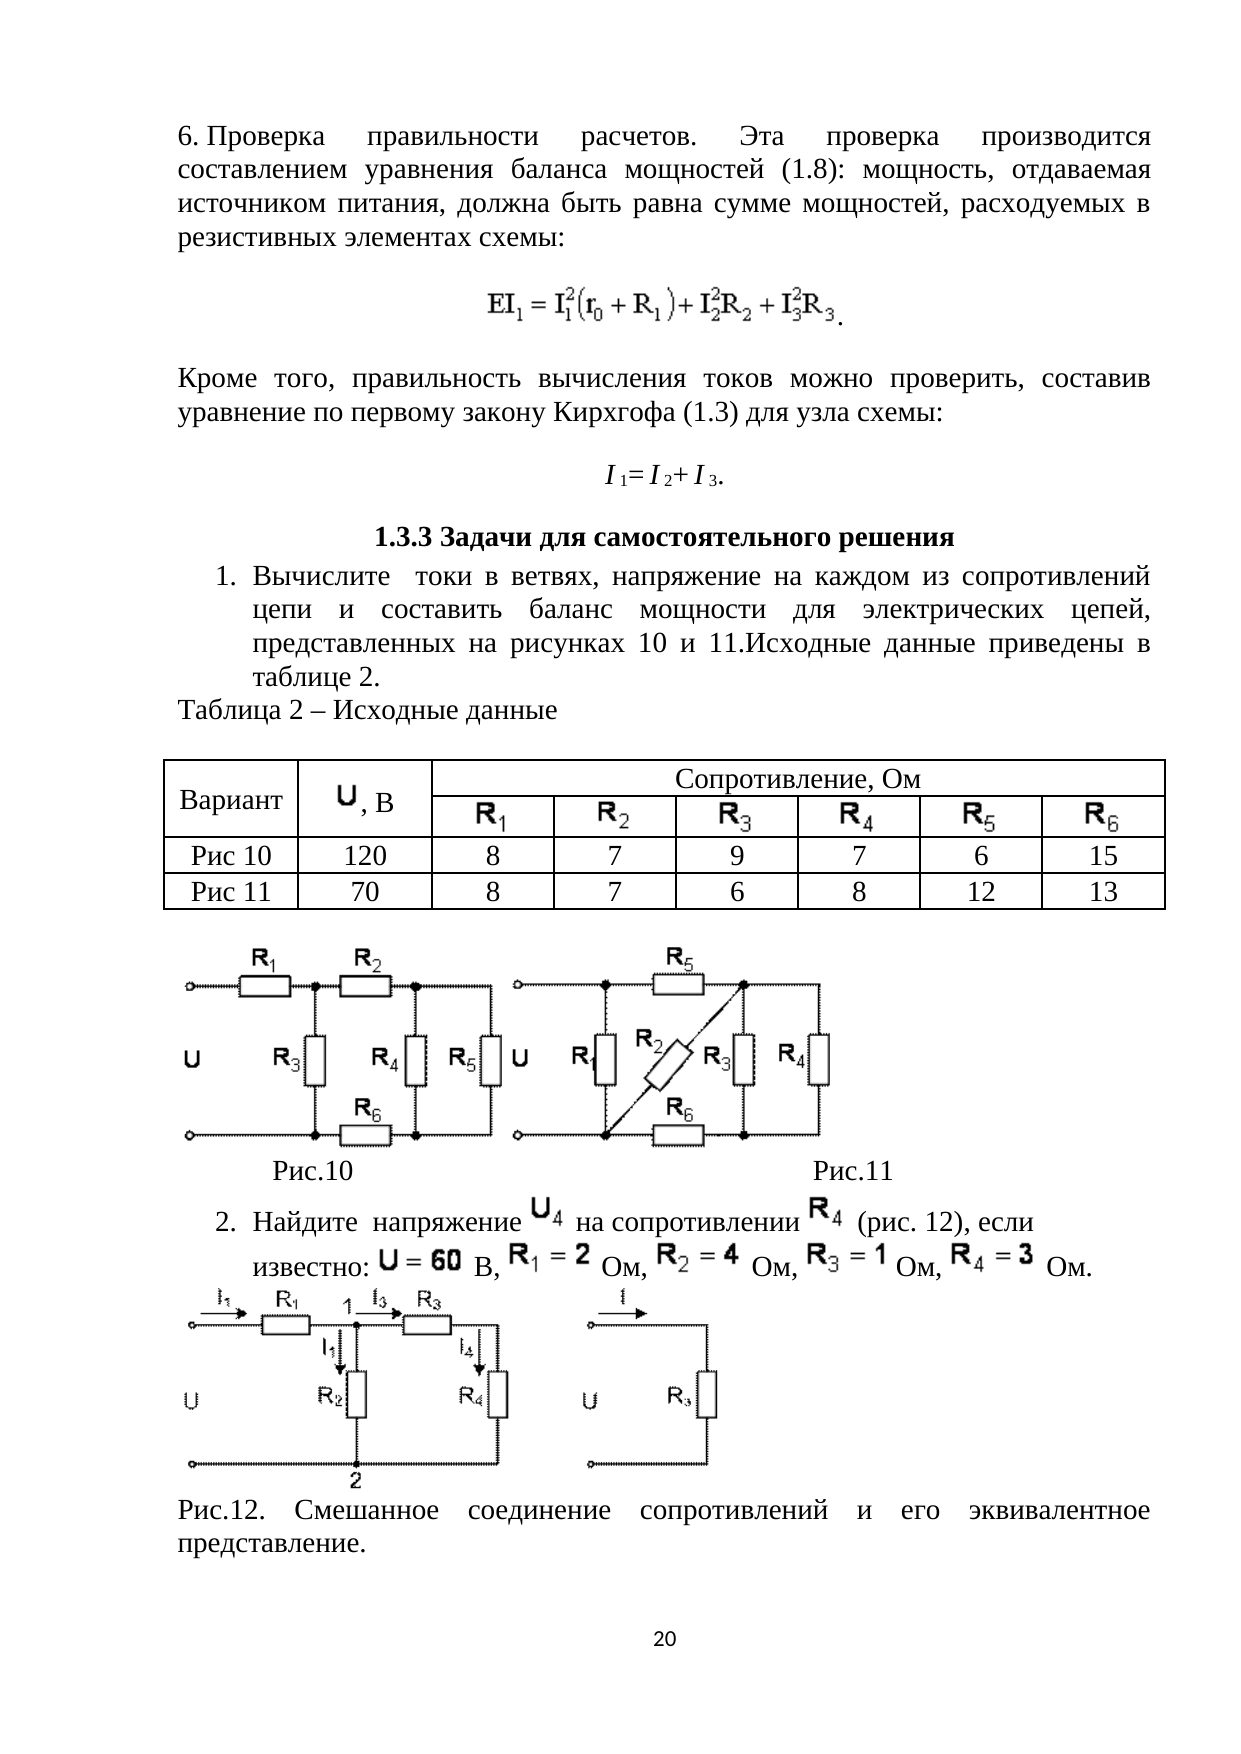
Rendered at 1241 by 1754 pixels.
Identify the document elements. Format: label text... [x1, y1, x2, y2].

table_cell [1001, 797, 1041, 836]
text I1=I2+I3. [177, 457, 1152, 490]
table_cell 8 [433, 838, 553, 872]
text 6. Проверка правильности расчетов. Эта проверка производится составлением уравнения баланса мощностей (1.8): мощность, отдаваемая источником питания, должна быть равна сумме мощностей, расходуемых в резистивных элементах схемы: [177, 118, 1152, 252]
table_cell [1043, 797, 1083, 836]
table_cell 9 [677, 838, 797, 872]
table_cell [757, 797, 797, 836]
table_cell 70 [299, 874, 431, 907]
picture [529, 1192, 569, 1231]
text Таблица 2 – Исходные данные [177, 692, 1152, 726]
table_cell [881, 797, 919, 836]
table_cell [555, 797, 675, 836]
table_cell 7 [555, 874, 675, 907]
table_cell [511, 797, 553, 836]
picture [838, 797, 881, 837]
picture [377, 1243, 467, 1277]
picture [177, 1282, 721, 1492]
table_cell 6 [921, 838, 1041, 872]
picture [717, 797, 757, 837]
table_cell 12 [921, 874, 1041, 907]
table_cell [677, 797, 717, 836]
table_cell 8 [433, 874, 553, 907]
table_cell [921, 797, 961, 836]
table_cell 7 [799, 838, 919, 872]
picture [485, 281, 837, 326]
table_cell 13 [1043, 874, 1164, 907]
text Рис.12. Смешанное соединение сопротивлений и его эквивалентное представление. [177, 1492, 1152, 1559]
picture [507, 1237, 594, 1277]
table_cell 6 [677, 874, 797, 907]
picture [949, 1237, 1039, 1277]
text Рис.10 Рис.11 [177, 1153, 1152, 1187]
list Найдите напряжение на сопротивлении (рис. 12), если известно: В, Ом, Ом, Ом, Ом. [215, 1192, 1152, 1283]
table_cell 8 [799, 874, 919, 907]
picture [961, 797, 1001, 837]
table_header , В [299, 761, 431, 836]
list Вычислите токи в ветвях, напряжение на каждом из сопротивлений цепи и составить баланс мощности для электрических цепей, представленных на рисунках 10 и 11.Исходные данные приведены в таблице 2. [215, 558, 1152, 692]
table_cell [1123, 797, 1164, 836]
table_cell 120 [299, 838, 431, 872]
table_cell Рис 11 [165, 874, 297, 907]
picture [807, 1192, 850, 1231]
table_cell [799, 797, 838, 836]
table_header Сопротивление, Ом [433, 761, 1164, 795]
table_cell 15 [1043, 838, 1164, 872]
table_cell [433, 797, 474, 836]
picture [474, 797, 511, 837]
picture [1083, 797, 1123, 837]
picture [805, 1237, 889, 1277]
table_header Вариант [165, 761, 297, 836]
text Кроме того, правильность вычисления токов можно проверить, составив уравнение по первому закону Кирхгофа (1.3) для узла схемы: [177, 361, 1152, 428]
picture [335, 779, 361, 812]
picture [596, 797, 633, 833]
picture [177, 943, 834, 1150]
picture [655, 1237, 744, 1277]
table_cell 7 [555, 838, 675, 872]
table_cell Рис 10 [165, 838, 297, 872]
text 1.3.3 Задачи для самостоятельного решения [177, 519, 1152, 553]
